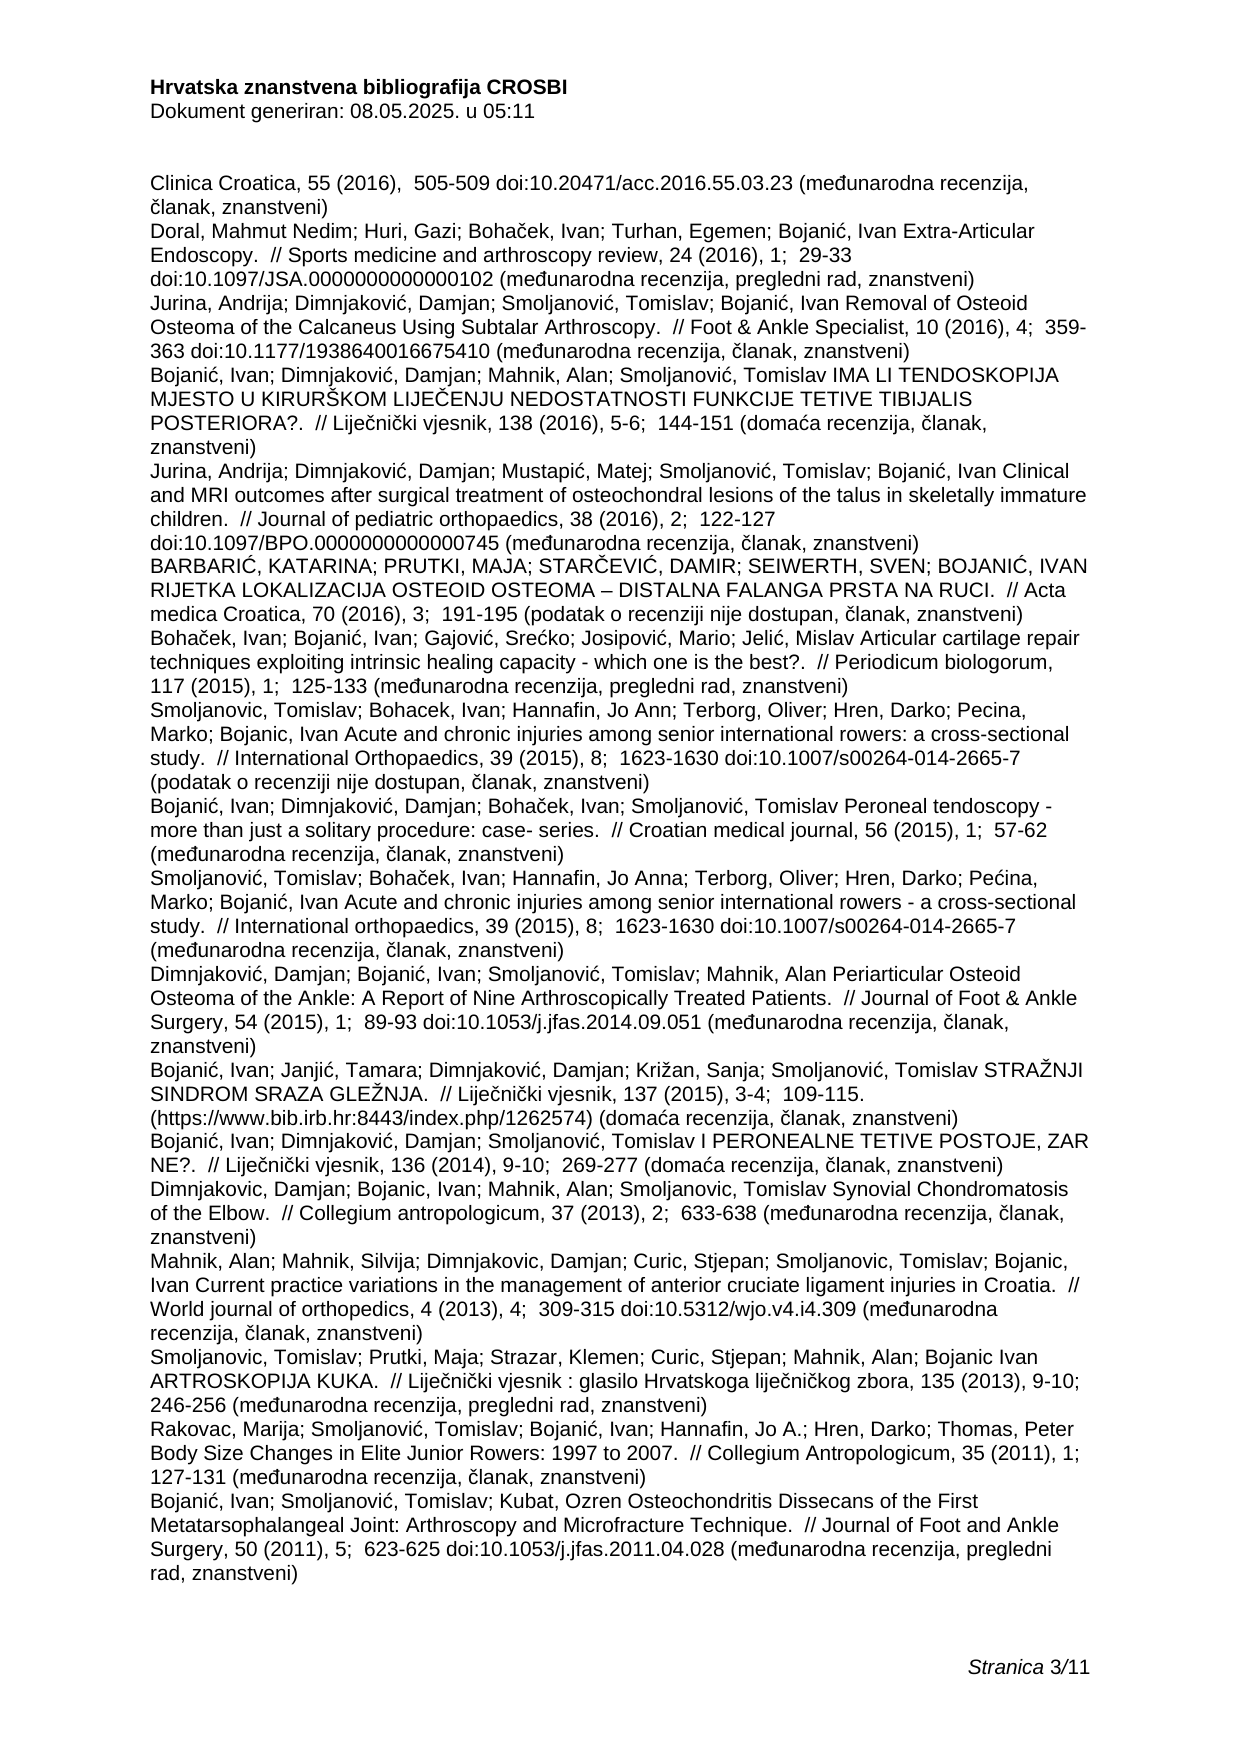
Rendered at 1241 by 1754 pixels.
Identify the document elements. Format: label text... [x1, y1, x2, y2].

text Bojanić, Ivan; Janjić, Tamara; Dimnjaković, Damjan; Križan, Sanja; Smoljanović, Tomislav [150, 1057, 1090, 1129]
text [150, 171, 1090, 219]
text Dimnjakovic, Damjan; Bojanic, Ivan; Mahnik, Alan; Smoljanovic, Tomislav [150, 1177, 1090, 1249]
text Mahnik, Alan; Mahnik, Silvija; Dimnjakovic, Damjan; Curic, Stjepan; Smoljanovic, Tomislav; Bojanic, Ivan [150, 1249, 1090, 1345]
text Smoljanovic, Tomislav; Bohacek, Ivan; Hannafin, Jo Ann; Terborg, Oliver; Hren, Darko; Pecina, Marko; Bojanic, Ivan [150, 698, 1090, 794]
text Bojanić, Ivan; Dimnjaković, Damjan; Mahnik, Alan; Smoljanović, Tomislav [150, 363, 1090, 458]
text Bojanić, Ivan; Smoljanović, Tomislav; Kubat, Ozren [150, 1489, 1090, 1584]
text Doral, Mahmut Nedim; Huri, Gazi; Bohaček, Ivan; Turhan, Egemen; Bojanić, Ivan [150, 219, 1090, 291]
text Bohaček, Ivan; Bojanić, Ivan; Gajović, Srećko; Josipović, Mario; Jelić, Mislav [150, 626, 1090, 698]
text Smoljanovic, Tomislav; Prutki, Maja; Strazar, Klemen; Curic, Stjepan; Mahnik, Alan; Bojanic Ivan [150, 1345, 1090, 1417]
text Dimnjaković, Damjan; Bojanić, Ivan; Smoljanović, Tomislav; Mahnik, Alan [150, 962, 1090, 1057]
text Bojanić, Ivan; Dimnjaković, Damjan; Smoljanović, Tomislav [150, 1129, 1090, 1177]
text Smoljanović, Tomislav; Bohaček, Ivan; Hannafin, Jo Anna; Terborg, Oliver; Hren, Darko; Pećina, Marko; Bojanić, Ivan [150, 866, 1090, 962]
text Jurina, Andrija; Dimnjaković, Damjan; Mustapić, Matej; Smoljanović, Tomislav; Bojanić, Ivan [150, 458, 1090, 554]
text Bojanić, Ivan; Dimnjaković, Damjan; Bohaček, Ivan; Smoljanović, Tomislav [150, 794, 1090, 866]
text Jurina, Andrija; Dimnjaković, Damjan; Smoljanović, Tomislav; Bojanić, Ivan [150, 291, 1090, 363]
text Rakovac, Marija; Smoljanović, Tomislav; Bojanić, Ivan; Hannafin, Jo A.; Hren, Darko; Thomas, Peter [150, 1417, 1090, 1489]
text BARBARIĆ, KATARINA; PRUTKI, MAJA; STARČEVIĆ, DAMIR; SEIWERTH, SVEN; BOJANIĆ, IVAN [150, 554, 1090, 626]
